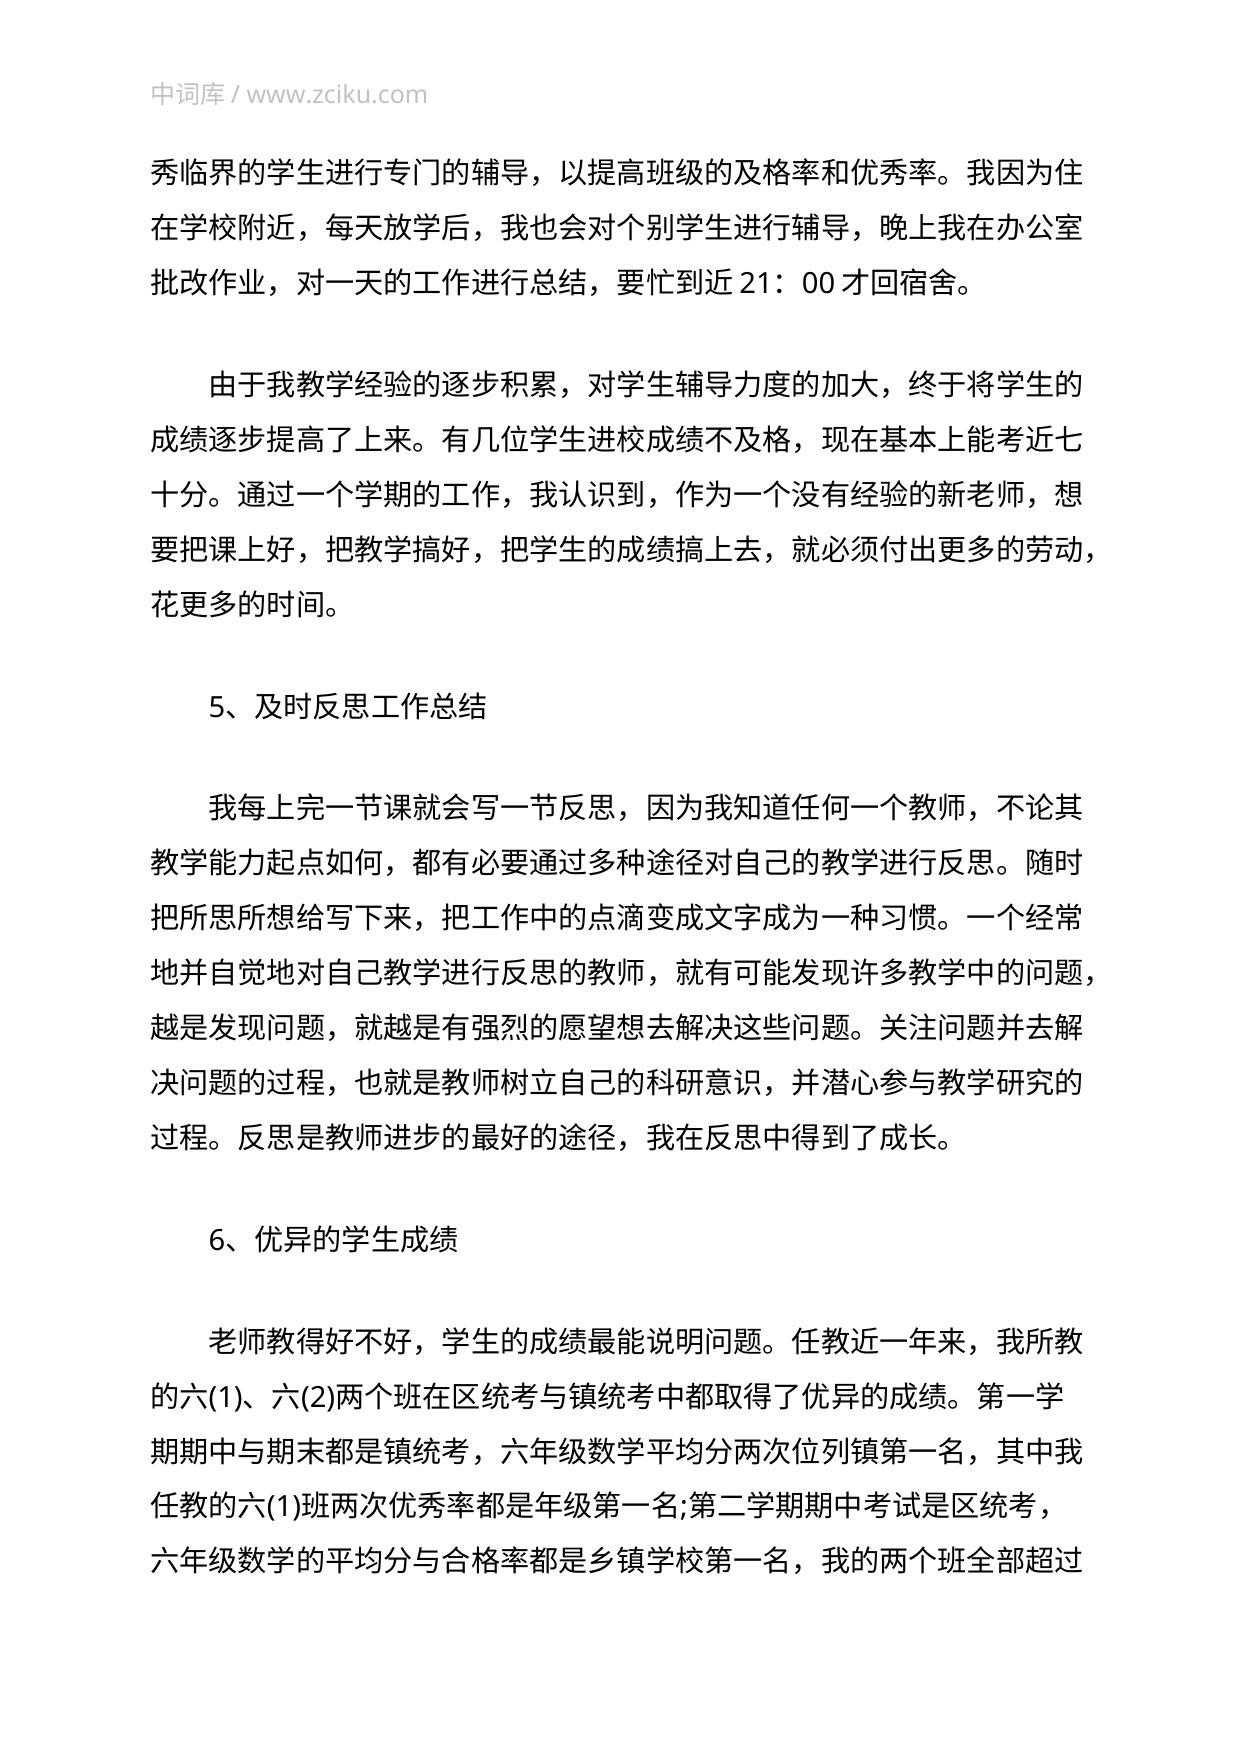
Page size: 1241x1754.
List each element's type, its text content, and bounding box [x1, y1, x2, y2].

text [150, 1318, 1090, 1580]
text 由于我教学经验的逐步积累，对学生辅导力度的加大，终于将学生的成绩逐步提高了上来。有几位学生进校成绩不及格，现在基本上能考近七十分。通过一个学期的工作，我认识到，作为一个没有经验的新老师，想要把课上好，把教学搞好，把学生的成绩搞上去，就必须付出更多的劳动，花更多的时间。 [150, 362, 1090, 624]
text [150, 150, 1090, 302]
text 5、及时反思工作总结 [150, 683, 1090, 726]
text 我每上完一节课就会写一节反思，因为我知道任何一个教师，不论其教学能力起点如何，都有必要通过多种途径对自己的教学进行反思。随时把所思所想给写下来，把工作中的点滴变成文字成为一种习惯。一个经常地并自觉地对自己教学进行反思的教师，就有可能发现许多教学中的问题，越是发现问题，就越是有强烈的愿望想去解决这些问题。关注问题并去解决问题的过程，也就是教师树立自己的科研意识，并潜心参与教学研究的过程。反思是教师进步的最好的途径，我在反思中得到了成长。 [150, 785, 1090, 1157]
text 6、优异的学生成绩 [150, 1216, 1090, 1259]
